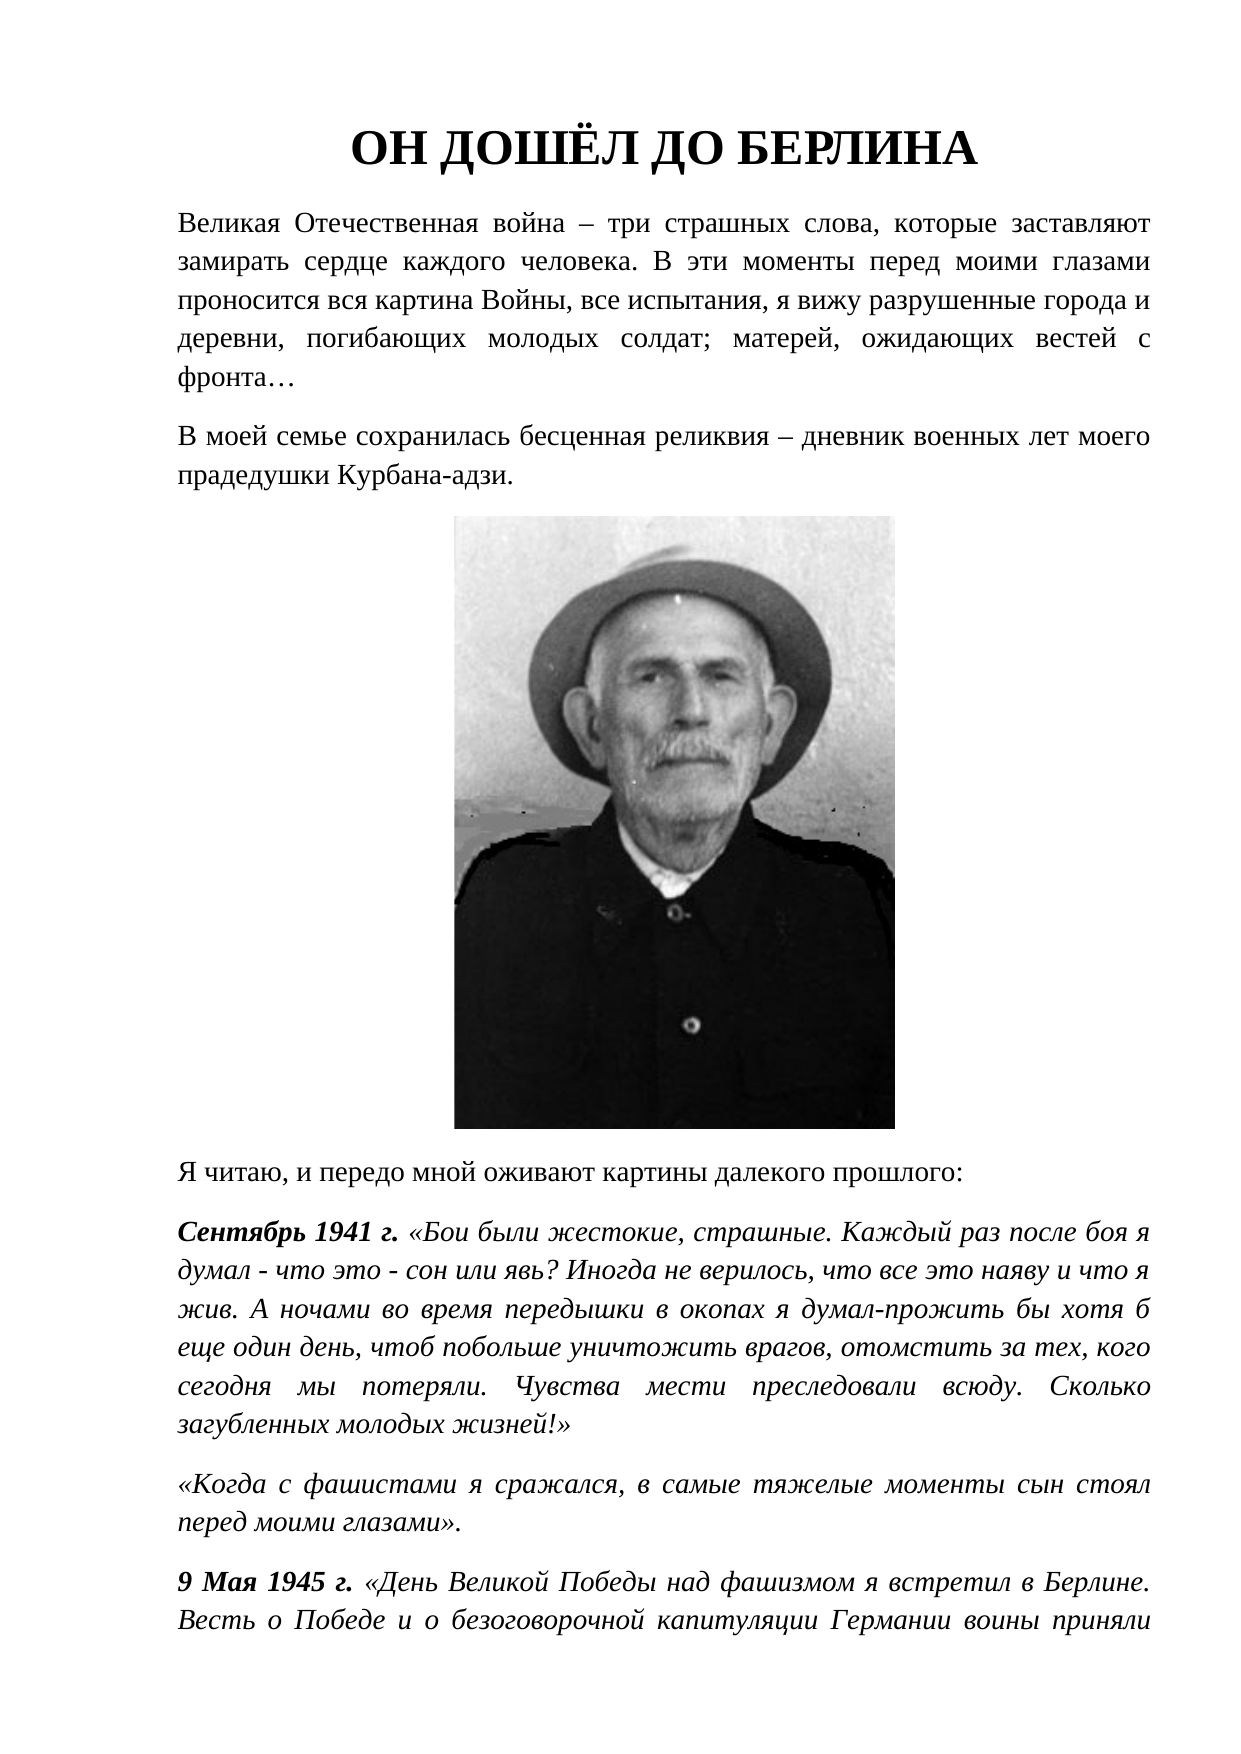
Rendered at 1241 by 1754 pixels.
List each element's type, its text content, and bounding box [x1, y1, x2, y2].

picture [454, 516, 895, 1129]
text «Когда с фашистами я сражался, в самые тяжелые моменты сын стоял перед моими глазами». [177, 1466, 1152, 1538]
text В моей семье сохранилась бесценная реликвия – дневник военных лет моего прадедушки Курбана-адзи. [177, 418, 1152, 491]
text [177, 1564, 1152, 1636]
text ОН ДОШЁЛ ДО БЕРЛИНА [177, 118, 1152, 176]
text Я читаю, и передо мной оживают картины далекого прошлого: [177, 1154, 1152, 1188]
text Великая Отечественная война – три страшных слова, которые заставляют замирать сердце каждого человека. В эти моменты перед моими глазами проносится вся картина Войны, все испытания, я вижу разрушенные города и деревни, погибающих молодых солдат; матерей, ожидающих вестей с фронта… [177, 205, 1152, 393]
text Сентябрь 1941 г. «Бои были жестокие, страшные. Каждый раз после боя я думал - что это - сон или явь? Иногда не верилось, что все это наяву и что я жив. А ночами во время передышки в окопах я думал-прожить бы хотя б еще один день, чтоб побольше уничтожить врагов, отомстить за тех, кого сегодня мы потеряли. Чувства мести преследовали всюду. Сколько загубленных молодых жизней!» [177, 1214, 1152, 1440]
